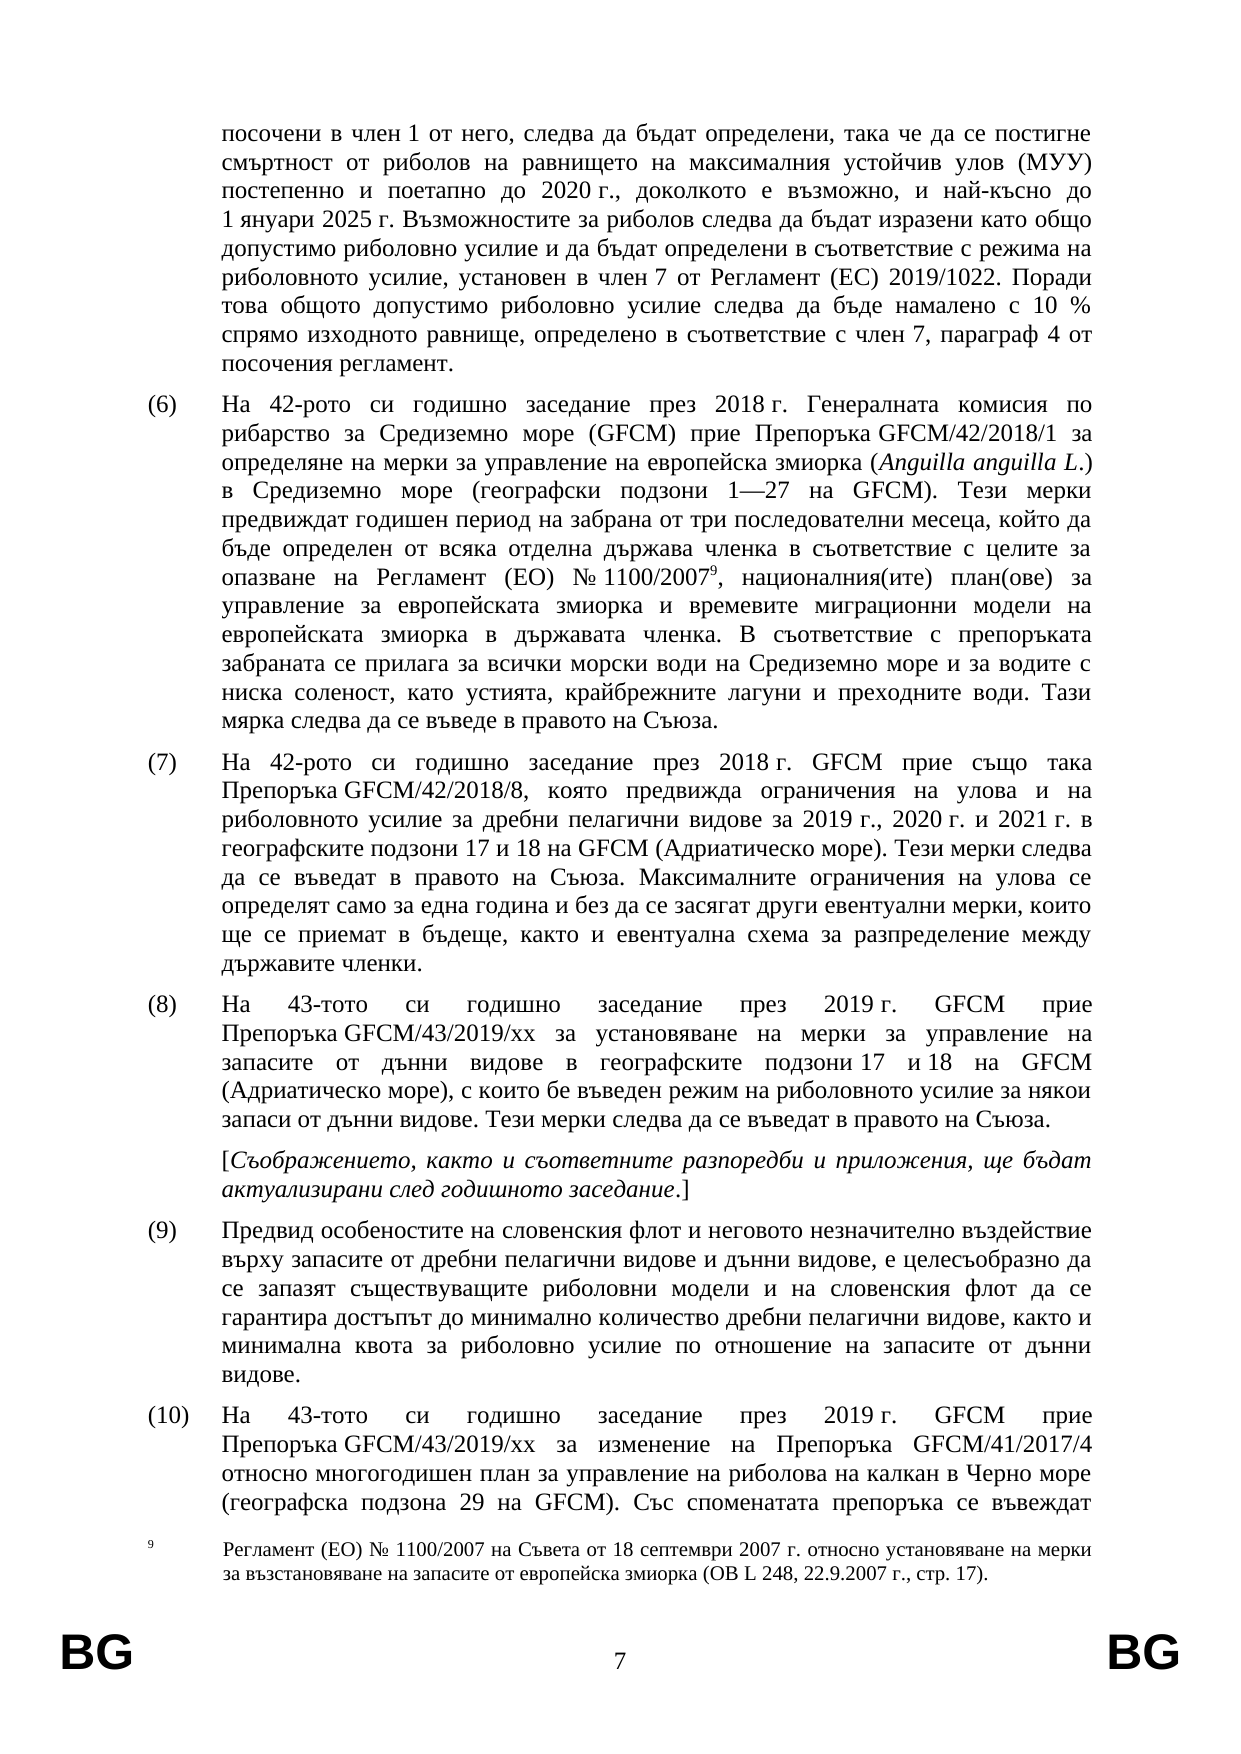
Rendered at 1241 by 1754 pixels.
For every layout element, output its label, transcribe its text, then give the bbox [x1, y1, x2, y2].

text (7) На 42-рото си годишно заседание през 2018 г. GFCM прие също така Препоръка GFCM/42/2018/8, която предвижда ограничения на улова и на риболовното усилие за дребни пелагични видове за 2019 г., 2020 г. и 2021 г. в географските подзони 17 и 18 на GFCM (Адриатическо море). Тези мерки следва да се въведат в правото на Съюза. Максималните ограничения на улова се определят само за една година и без да се засягат други евентуални мерки, които ще се приемат в бъдеще, както и евентуална схема за разпределение между държавите членки. [148, 747, 1093, 977]
text (9) Предвид особеностите на словенския флот и неговото незначително въздействие върху запасите от дребни пелагични видове и дънни видове, е целесъобразно да се запазят съществуващите риболовни модели и на словенския флот да се гарантира достъпът до минимално количество дребни пелагични видове, както и минимална квота за риболовно усилие по отношение на запасите от дънни видове. [148, 1216, 1093, 1388]
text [148, 1401, 1093, 1516]
text [Съображението, както и съответните разпоредби и приложения, ще бъдат актуализирани след годишното заседание.] [221, 1146, 1093, 1203]
text (8) На 43-тото си годишно заседание през 2019 г. GFCM прие Препоръка GFCM/43/2019/хх за установяване на мерки за управление на запасите от дънни видове в географските подзони 17 и 18 на GFCM (Адриатическо море), с които бе въведен режим на риболовното усилие за някои запаси от дънни видове. Тези мерки следва да се въведат в правото на Съюза. [148, 989, 1093, 1133]
text (6) На 42-рото си годишно заседание през 2018 г. Генералната комисия по рибарство за Средиземно море (GFCM) прие Препоръка GFCM/42/2018/1 за определяне на мерки за управление на европейска змиорка (Anguilla anguilla L.) в Средиземно море (географски подзони 1—27 на GFCM). Тези мерки предвиждат годишен период на забрана от три последователни месеца, който да бъде определен от всяка отделна държава членка в съответствие с целите за опазване на Регламент (ЕО) № 1100/2007, националния(ите) план(ове) за управление за европейската змиорка и времевите миграционни модели на европейската змиорка в държавата членка. В съответствие с препоръката забраната се прилага за всички морски води на Средиземно море и за водите с ниска соленост, като устията, крайбрежните лагуни и преходните води. Тази мярка следва да се въведе в правото на Съюза. [148, 389, 1093, 734]
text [148, 118, 1093, 377]
